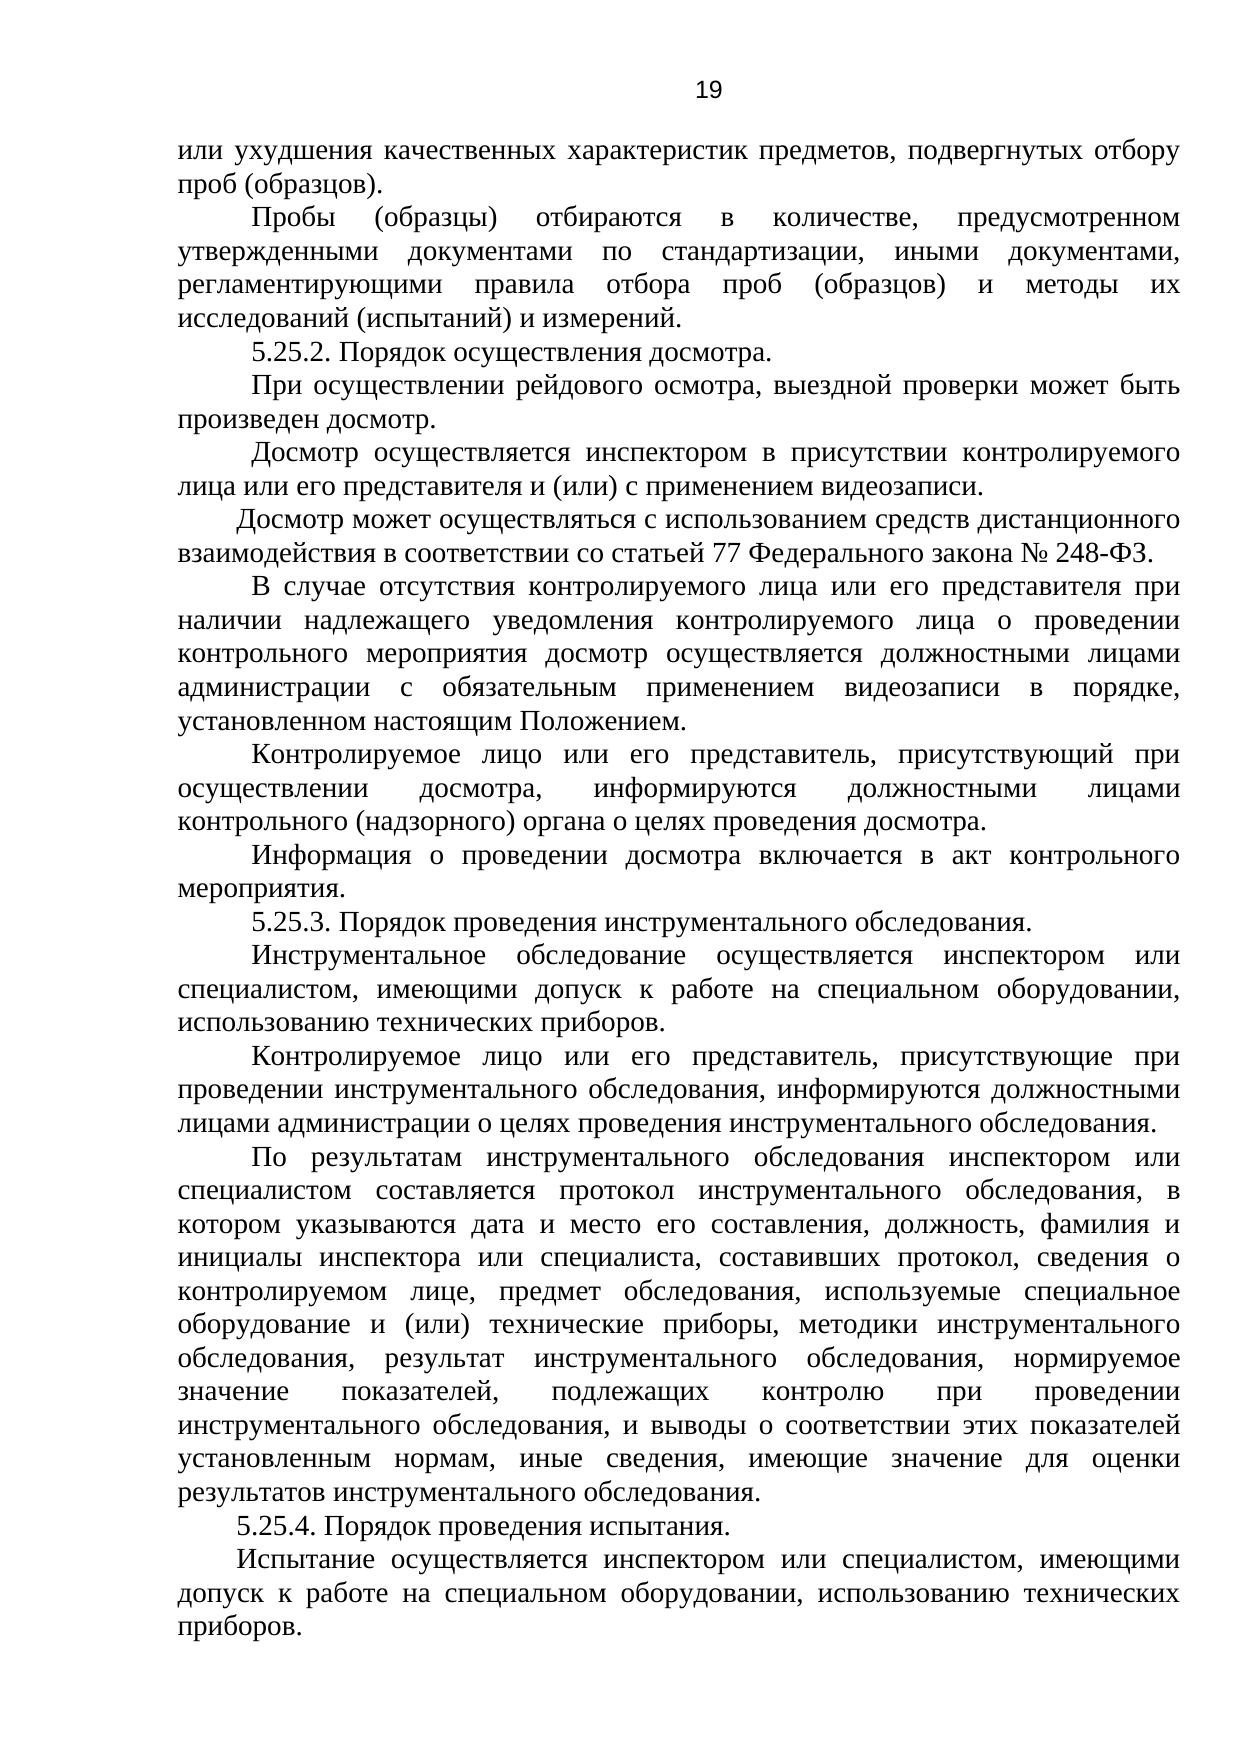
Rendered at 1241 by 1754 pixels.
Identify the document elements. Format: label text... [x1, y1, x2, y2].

text 5.25.2. Порядок осуществления досмотра. [177, 334, 1181, 367]
text Контролируемое лицо или его представитель, присутствующий при осуществлении досмотра, информируются должностными лицами контрольного (надзорного) органа о целях проведения досмотра. [177, 736, 1181, 837]
text Досмотр осуществляется инспектором в присутствии контролируемого лица или его представителя и (или) с применением видеозаписи. [177, 434, 1181, 501]
text Информация о проведении досмотра включается в акт контрольного мероприятия. [177, 837, 1181, 904]
text 5.25.4. Порядок проведения испытания. [177, 1508, 1181, 1541]
text При осуществлении рейдового осмотра, выездной проверки может быть произведен досмотр. [177, 367, 1181, 434]
text Инструментальное обследование осуществляется инспектором или специалистом, имеющими допуск к работе на специальном оборудовании, использованию технических приборов. [177, 937, 1181, 1038]
text Контролируемое лицо или его представитель, присутствующие при проведении инструментального обследования, информируются должностными лицами администрации о целях проведения инструментального обследования. [177, 1038, 1181, 1139]
text Пробы (образцы) отбираются в количестве, предусмотренном утвержденными документами по стандартизации, иными документами, регламентирующими правила отбора проб (образцов) и методы их исследований (испытаний) и измерений. [177, 199, 1181, 334]
text В случае отсутствия контролируемого лица или его представителя при наличии надлежащего уведомления контролируемого лица о проведении контрольного мероприятия досмотр осуществляется должностными лицами администрации с обязательным применением видеозаписи в порядке, установленном настоящим Положением. [177, 568, 1181, 736]
text Досмотр может осуществляться с использованием средств дистанционного взаимодействия в соответствии со статьей 77 Федерального закона № 248-ФЗ. [177, 501, 1181, 568]
text По результатам инструментального обследования инспектором или специалистом составляется протокол инструментального обследования, в котором указываются дата и место его составления, должность, фамилия и инициалы инспектора или специалиста, составивших протокол, сведения о контролируемом лице, предмет обследования, используемые специальное оборудование и (или) технические приборы, методики инструментального обследования, результат инструментального обследования, нормируемое значение показателей, подлежащих контролю при проведении инструментального обследования, и выводы о соответствии этих показателей установленным нормам, иные сведения, имеющие значение для оценки результатов инструментального обследования. [177, 1139, 1181, 1508]
text 5.25.3. Порядок проведения инструментального обследования. [177, 904, 1181, 937]
text Испытание осуществляется инспектором или специалистом, имеющими допуск к работе на специальном оборудовании, использованию технических приборов. [177, 1541, 1181, 1642]
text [177, 132, 1181, 199]
